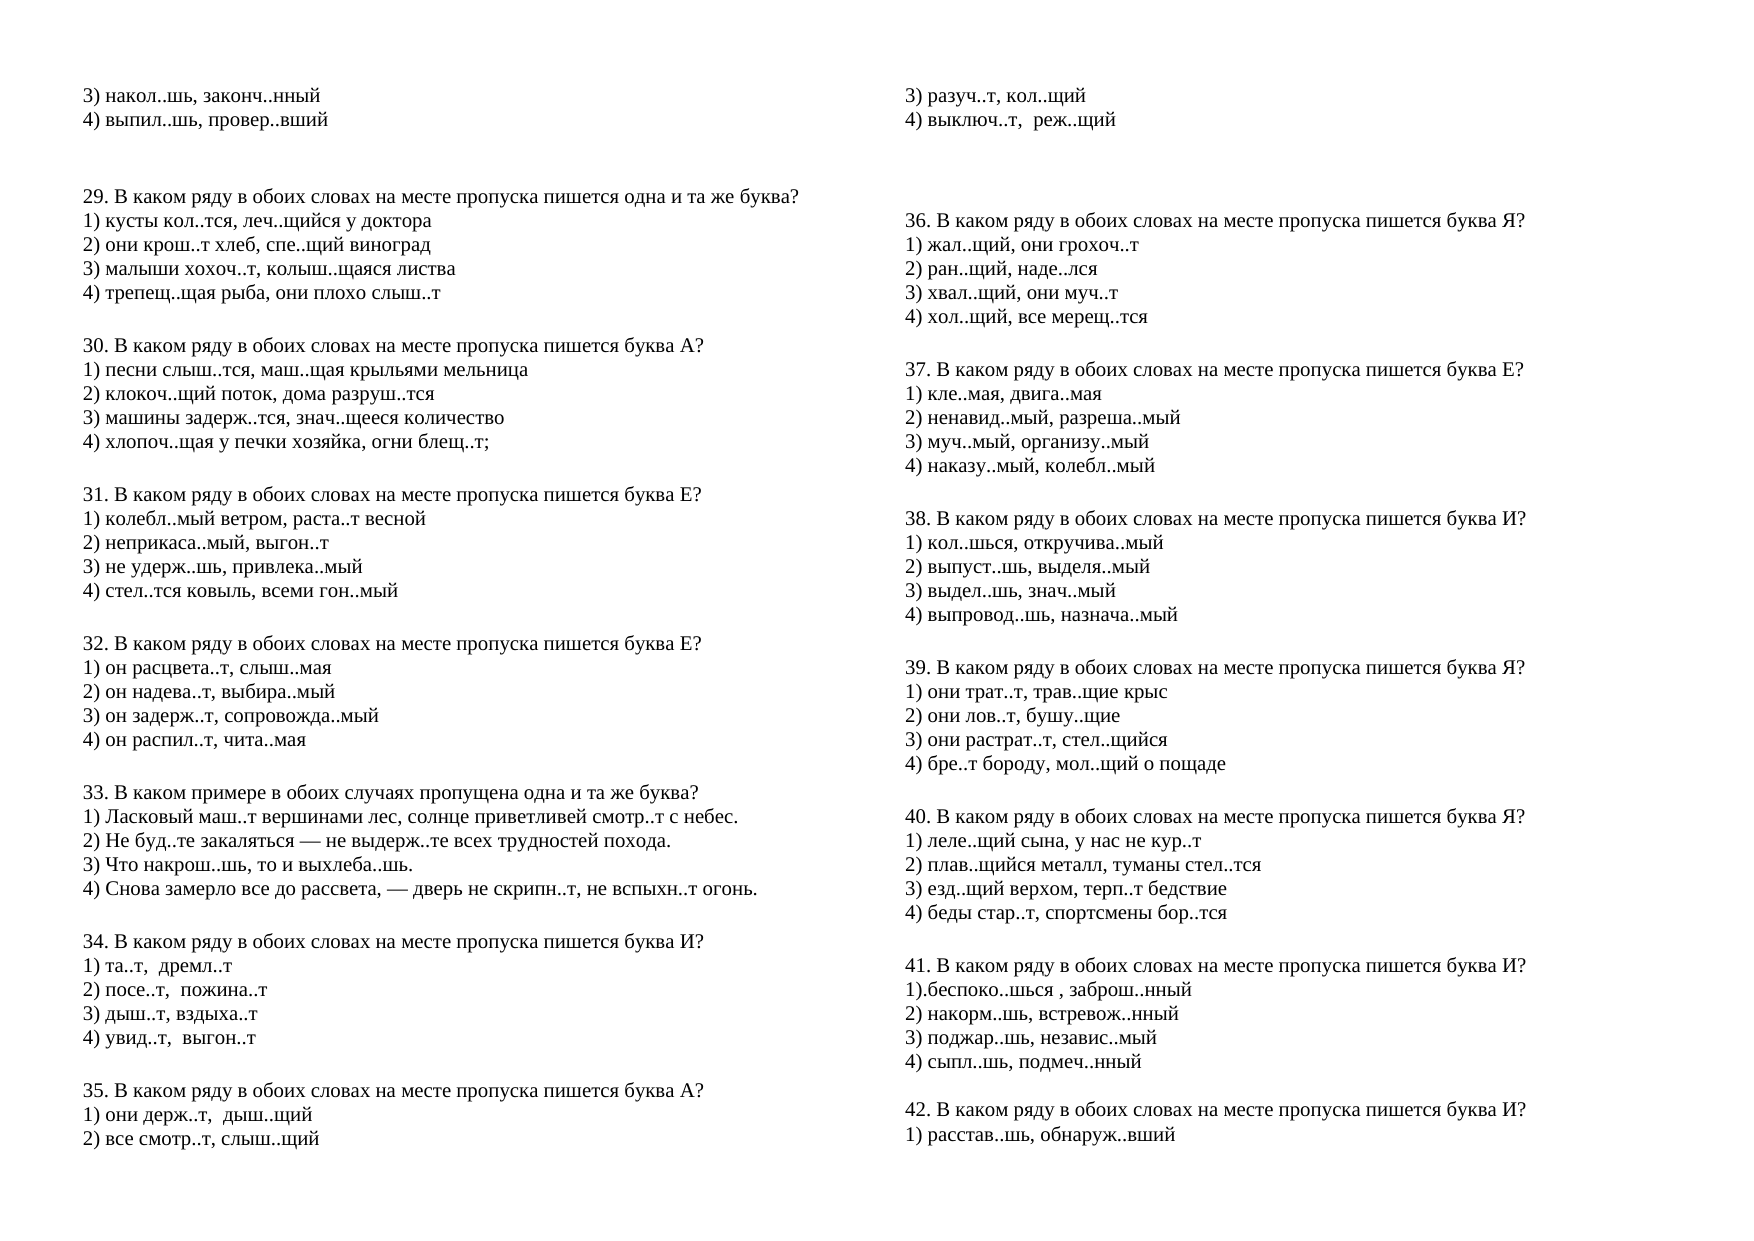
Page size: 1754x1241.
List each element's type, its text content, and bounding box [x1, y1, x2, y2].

text 1) они трат..т, трав..щие крыс [905, 679, 1653, 703]
text 42. В каком ряду в обоих словах на месте пропуска пишется буква И? [905, 1097, 1653, 1121]
text 3) разуч..т, кол..щий [905, 83, 1653, 107]
text 4) выпровод..шь, назнача..мый [905, 602, 1653, 626]
text 34. В каком ряду в обоих словах на месте пропуска пишется буква И? [83, 929, 831, 953]
text 41. В каком ряду в обоих словах на месте пропуска пишется буква И? [905, 953, 1653, 977]
text 2) клокоч..щий поток, дома разруш..тся [83, 381, 831, 405]
text 3) машины задерж..тся, знач..щееся количество [83, 405, 831, 429]
text 4) выпил..шь, провер..вший [83, 107, 831, 131]
text 2) выпуст..шь, выделя..мый [905, 554, 1653, 578]
text 3) Что накрош..шь, то и выхлеба..шь. [83, 852, 831, 876]
text 39. В каком ряду в обоих словах на месте пропуска пишется буква Я? [905, 655, 1653, 679]
text 3) он задерж..т, сопровожда..мый [83, 703, 831, 727]
text 2) они крош..т хлеб, спе..щий виноград [83, 232, 831, 256]
text 2) ран..щий, наде..лся [905, 256, 1653, 280]
text 3) хвал..щий, они муч..т [905, 280, 1653, 304]
text 3) езд..щий верхом, терп..т бедствие [905, 876, 1653, 900]
text 3) накол..шь, законч..нный [83, 83, 831, 107]
text 30. В каком ряду в обоих словах на месте пропуска пишется буква А? [83, 333, 831, 357]
text 1) жал..щий, они грохоч..т [905, 232, 1653, 256]
text 4) Снова замерло все до рассвета, — дверь не скрипн..т, не вспыхн..т огонь. [83, 876, 831, 900]
text 4) наказу..мый, колебл..мый [905, 453, 1653, 477]
text 3) дыш..т, вздыха..т [83, 1001, 831, 1025]
text 1) песни слыш..тся, маш..щая крыльями мельница [83, 357, 831, 381]
text 4) беды стар..т, спортсмены бор..тся [905, 900, 1653, 924]
text 1).беспоко..шься , заброш..нный [905, 977, 1653, 1001]
text 2) они лов..т, бушу..щие [905, 703, 1653, 727]
text 1) леле..щий сына, у нас не кур..т [905, 828, 1653, 852]
text 36. В каком ряду в обоих словах на месте пропуска пишется буква Я? [905, 208, 1653, 232]
text 4) стел..тся ковыль, всеми гон..мый [83, 578, 831, 602]
text 4) сыпл..шь, подмеч..нный [905, 1049, 1653, 1073]
text 4) хол..щий, все мерещ..тся [905, 304, 1653, 328]
text 1) кусты кол..тся, леч..щийся у доктора [83, 208, 831, 232]
text 1) расстав..шь, обнаруж..вший [905, 1121, 1653, 1146]
text 29. В каком ряду в обоих словах на месте пропуска пишется одна и та же буква? [83, 184, 831, 208]
text 2) все смотр..т, слыш..щий [83, 1126, 831, 1150]
text 4) он распил..т, чита..мая [83, 727, 831, 751]
text 4) хлопоч..щая у печки хозяйка, огни блещ..т; [83, 429, 831, 453]
text 32. В каком ряду в обоих словах на месте пропуска пишется буква Е? [83, 631, 831, 655]
text 1) он расцвета..т, слыш..мая [83, 655, 831, 679]
text 2) он надева..т, выбира..мый [83, 679, 831, 703]
text 1) колебл..мый ветром, раста..т весной [83, 506, 831, 530]
text 2) неприкаса..мый, выгон..т [83, 530, 831, 554]
text 40. В каком ряду в обоих словах на месте пропуска пишется буква Я? [905, 804, 1653, 828]
text 1) Ласковый маш..т вершинами лес, солнце приветливей смотр..т с небес. [83, 804, 831, 828]
text 31. В каком ряду в обоих словах на месте пропуска пишется буква Е? [83, 482, 831, 506]
text 1) та..т, дремл..т [83, 953, 831, 977]
text 4) бре..т бороду, мол..щий о пощаде [905, 751, 1653, 775]
text 3) муч..мый, организу..мый [905, 429, 1653, 453]
text 2) посе..т, пожина..т [83, 977, 831, 1001]
text 1) кол..шься, откручива..мый [905, 530, 1653, 554]
text 3) не удерж..шь, привлека..мый [83, 554, 831, 578]
text 4) трепещ..щая рыба, они плохо слыш..т [83, 280, 831, 304]
text 35. В каком ряду в обоих словах на месте пропуска пишется буква А? [83, 1078, 831, 1102]
text 2) накорм..шь, встревож..нный [905, 1001, 1653, 1025]
text 1) они держ..т, дыш..щий [83, 1102, 831, 1126]
text 2) плав..щийся металл, туманы стел..тся [905, 852, 1653, 876]
text 1) кле..мая, двига..мая [905, 381, 1653, 405]
text 4) выключ..т, реж..щий [905, 107, 1653, 131]
text 2) ненавид..мый, разреша..мый [905, 405, 1653, 429]
text 38. В каком ряду в обоих словах на месте пропуска пишется буква И? [905, 506, 1653, 530]
text 3) выдел..шь, знач..мый [905, 578, 1653, 602]
text 33. В каком примере в обоих случаях пропущена одна и та же буква? [83, 780, 831, 804]
text 3) малыши хохоч..т, колыш..щаяся листва [83, 256, 831, 280]
text 3) они растрат..т, стел..щийся [905, 727, 1653, 751]
text 37. В каком ряду в обоих словах на месте пропуска пишется буква Е? [905, 357, 1653, 381]
text 4) увид..т, выгон..т [83, 1025, 831, 1049]
text 3) поджар..шь, независ..мый [905, 1025, 1653, 1049]
text 2) Не буд..те закаляться — не выдерж..те всех трудностей похода. [83, 828, 831, 852]
